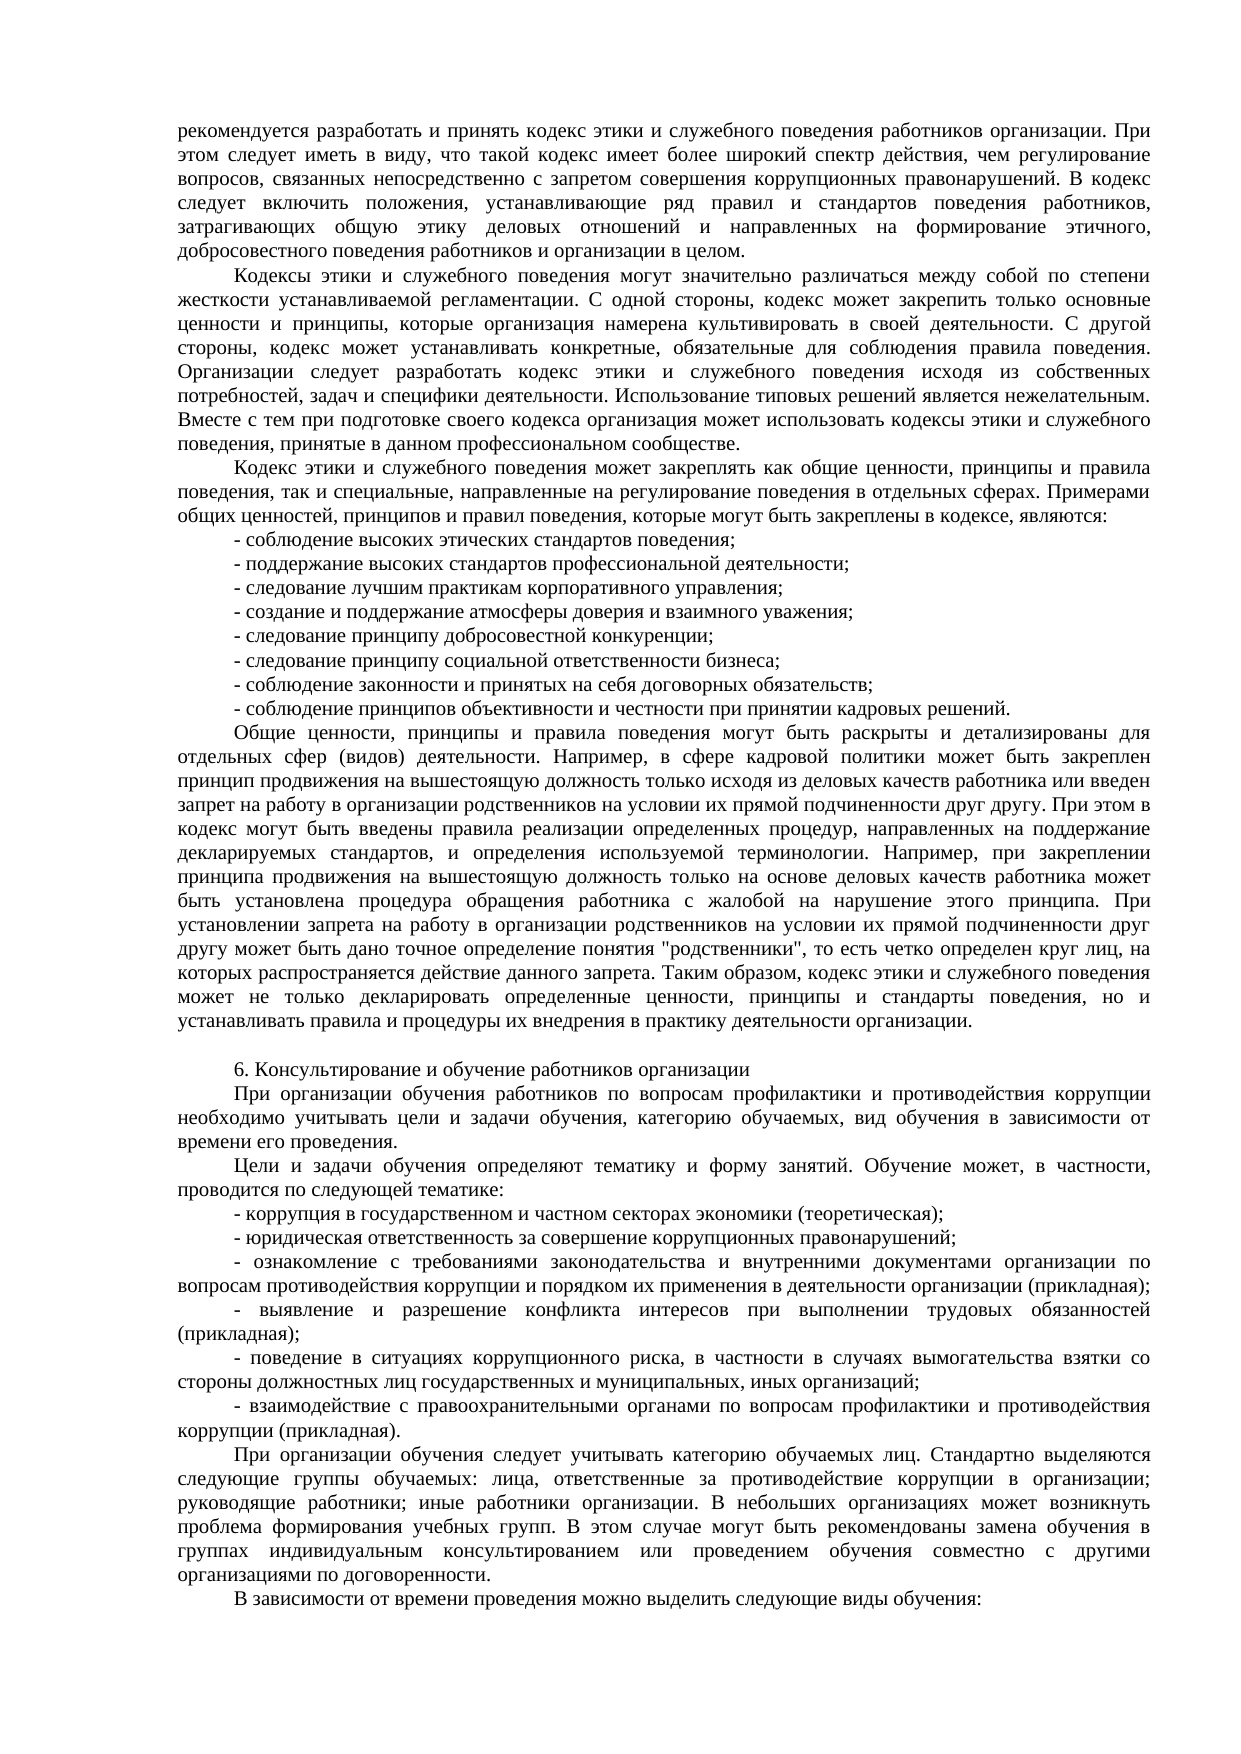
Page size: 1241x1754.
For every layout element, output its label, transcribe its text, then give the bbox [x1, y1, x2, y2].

text - следование принципу добросовестной конкуренции; [177, 623, 1152, 647]
text - поддержание высоких стандартов профессиональной деятельности; [177, 551, 1152, 575]
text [177, 118, 1152, 262]
text Цели и задачи обучения определяют тематику и форму занятий. Обучение может, в частности, проводится по следующей тематике: [177, 1153, 1152, 1201]
text При организации обучения следует учитывать категорию обучаемых лиц. Стандартно выделяются следующие группы обучаемых: лица, ответственные за противодействие коррупции в организации; руководящие работники; иные работники организации. В небольших организациях может возникнуть проблема формирования учебных групп. В этом случае могут быть рекомендованы замена обучения в группах индивидуальным консультированием или проведением обучения совместно с другими организациями по договоренности. [177, 1442, 1152, 1586]
text - выявление и разрешение конфликта интересов при выполнении трудовых обязанностей (прикладная); [177, 1297, 1152, 1345]
text При организации обучения работников по вопросам профилактики и противодействия коррупции необходимо учитывать цели и задачи обучения, категорию обучаемых, вид обучения в зависимости от времени его проведения. [177, 1081, 1152, 1153]
text - поведение в ситуациях коррупционного риска, в частности в случаях вымогательства взятки со стороны должностных лиц государственных и муниципальных, иных организаций; [177, 1345, 1152, 1393]
text - коррупция в государственном и частном секторах экономики (теоретическая); [177, 1201, 1152, 1225]
text - следование лучшим практикам корпоративного управления; [177, 575, 1152, 599]
text - создание и поддержание атмосферы доверия и взаимного уважения; [177, 599, 1152, 623]
text - юридическая ответственность за совершение коррупционных правонарушений; [177, 1225, 1152, 1249]
text - соблюдение законности и принятых на себя договорных обязательств; [177, 672, 1152, 696]
text 6. Консультирование и обучение работников организации [177, 1057, 1152, 1081]
text - соблюдение высоких этических стандартов поведения; [177, 527, 1152, 551]
text - ознакомление с требованиями законодательства и внутренними документами организации по вопросам противодействия коррупции и порядком их применения в деятельности организации (прикладная); [177, 1249, 1152, 1297]
text Кодексы этики и служебного поведения могут значительно различаться между собой по степени жесткости устанавливаемой регламентации. С одной стороны, кодекс может закрепить только основные ценности и принципы, которые организация намерена культивировать в своей деятельности. С другой стороны, кодекс может устанавливать конкретные, обязательные для соблюдения правила поведения. Организации следует разработать кодекс этики и служебного поведения исходя из собственных потребностей, задач и специфики деятельности. Использование типовых решений является нежелательным. Вместе с тем при подготовке своего кодекса организация может использовать кодексы этики и служебного поведения, принятые в данном профессиональном сообществе. [177, 262, 1152, 455]
text - следование принципу социальной ответственности бизнеса; [177, 647, 1152, 672]
text Общие ценности, принципы и правила поведения могут быть раскрыты и детализированы для отдельных сфер (видов) деятельности. Например, в сфере кадровой политики может быть закреплен принцип продвижения на вышестоящую должность только исходя из деловых качеств работника или введен запрет на работу в организации родственников на условии их прямой подчиненности друг другу. При этом в кодекс могут быть введены правила реализации определенных процедур, направленных на поддержание декларируемых стандартов, и определения используемой терминологии. Например, при закреплении принципа продвижения на вышестоящую должность только на основе деловых качеств работника может быть установлена процедура обращения работника с жалобой на нарушение этого принципа. При установлении запрета на работу в организации родственников на условии их прямой подчиненности друг другу может быть дано точное определение понятия "родственники", то есть четко определен круг лиц, на которых распространяется действие данного запрета. Таким образом, кодекс этики и служебного поведения может не только декларировать определенные ценности, принципы и стандарты поведения, но и устанавливать правила и процедуры их внедрения в практику деятельности организации. [177, 720, 1152, 1032]
text - взаимодействие с правоохранительными органами по вопросам профилактики и противодействия коррупции (прикладная). [177, 1393, 1152, 1442]
text - соблюдение принципов объективности и честности при принятии кадровых решений. [177, 696, 1152, 720]
text В зависимости от времени проведения можно выделить следующие виды обучения: [177, 1586, 1152, 1610]
text Кодекс этики и служебного поведения может закреплять как общие ценности, принципы и правила поведения, так и специальные, направленные на регулирование поведения в отдельных сферах. Примерами общих ценностей, принципов и правил поведения, которые могут быть закреплены в кодексе, являются: [177, 455, 1152, 527]
